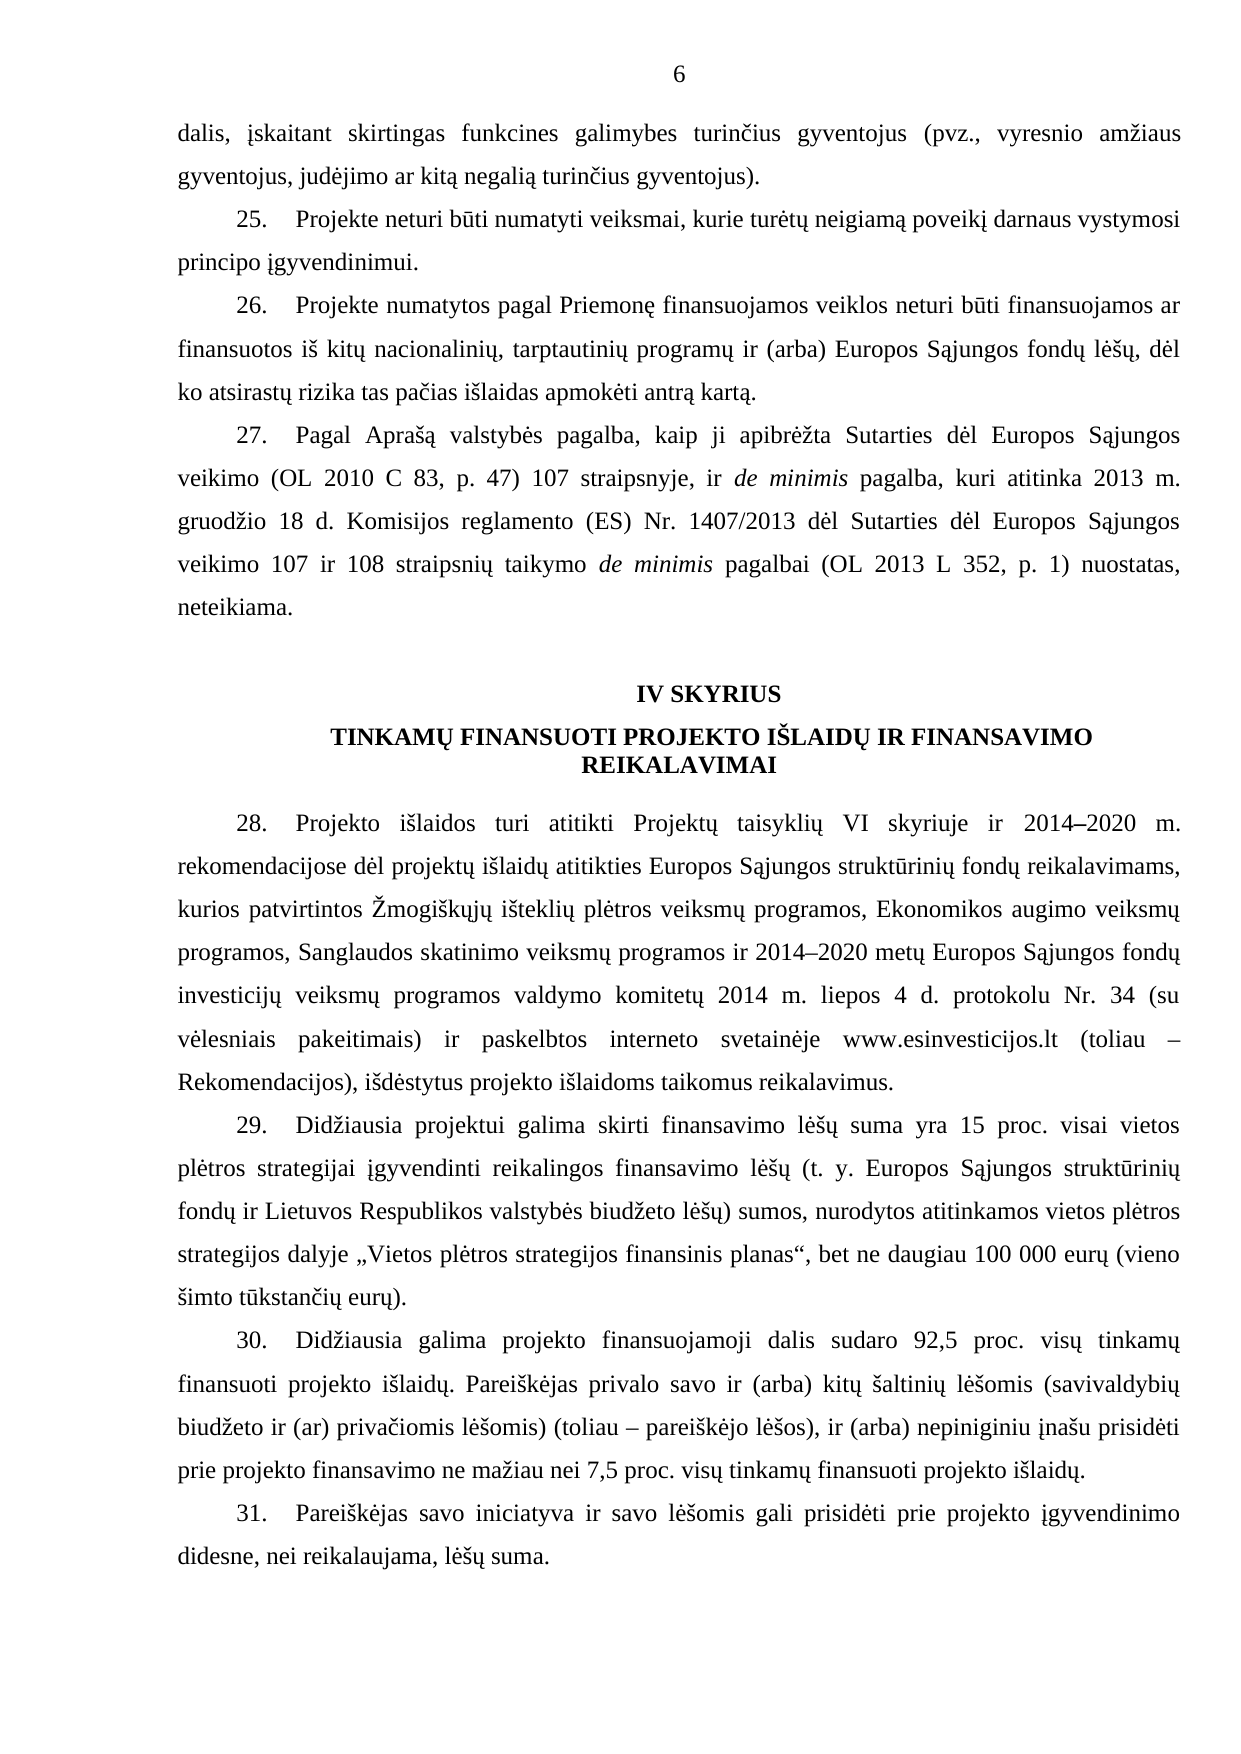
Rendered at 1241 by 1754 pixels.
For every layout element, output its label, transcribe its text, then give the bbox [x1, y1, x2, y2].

list Pagal Aprašą valstybės pagalba, kaip ji apibrėžta Sutarties dėl Europos Sąjungos veikimo (OL 2010 C 83, p. 47) 107 straipsnyje, ir de minimis pagalba, kuri atitinka 2013 m. gruodžio 18 d. Komisijos reglamento (ES) Nr. 1407/2013 dėl Sutarties dėl Europos Sąjungos veikimo 107 ir 108 straipsnių taikymo de minimis pagalbai (OL 2013 L 352, p. 1) nuostatas, neteikiama. [177, 420, 1181, 621]
list Projekte neturi būti numatyti veiksmai, kurie turėtų neigiamą poveikį darnaus vystymosi principo įgyvendinimui. [177, 204, 1181, 276]
text IV SKYRIUS [177, 679, 1181, 707]
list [177, 118, 1181, 190]
list Didžiausia galima projekto finansuojamoji dalis sudaro 92,5 proc. visų tinkamų finansuoti projekto išlaidų. Pareiškėjas privalo savo ir (arba) kitų šaltinių lėšomis (savivaldybių biudžeto ir (ar) privačiomis lėšomis) (toliau – pareiškėjo lėšos), ir (arba) nepiniginiu įnašu prisidėti prie projekto finansavimo ne mažiau nei 7,5 proc. visų tinkamų finansuoti projekto išlaidų. [177, 1326, 1181, 1484]
list Didžiausia projektui galima skirti finansavimo lėšų suma yra 15 proc. visai vietos plėtros strategijai įgyvendinti reikalingos finansavimo lėšų (t. y. Europos Sąjungos struktūrinių fondų ir Lietuvos Respublikos valstybės biudžeto lėšų) sumos, nurodytos atitinkamos vietos plėtros strategijos dalyje „Vietos plėtros strategijos finansinis planas“, bet ne daugiau 100 000 eurų (vieno šimto tūkstančių eurų). [177, 1110, 1181, 1311]
list Projekte numatytos pagal Priemonę finansuojamos veiklos neturi būti finansuojamos ar finansuotos iš kitų nacionalinių, tarptautinių programų ir (arba) Europos Sąjungos fondų lėšų, dėl ko atsirastų rizika tas pačias išlaidas apmokėti antrą kartą. [177, 291, 1181, 406]
list Projekto išlaidos turi atitikti Projektų taisyklių VI skyriuje ir 2014–2020 m. rekomendacijose dėl projektų išlaidų atitikties Europos Sąjungos struktūrinių fondų reikalavimams, kurios patvirtintos Žmogiškųjų išteklių plėtros veiksmų programos, Ekonomikos augimo veiksmų programos, Sanglaudos skatinimo veiksmų programos ir 2014–2020 metų Europos Sąjungos fondų investicijų veiksmų programos valdymo komitetų 2014 m. liepos 4 d. protokolu Nr. 34 (su vėlesniais pakeitimais) ir paskelbtos interneto svetainėje www.esinvesticijos.lt (toliau – Rekomendacijos), išdėstytus projekto išlaidoms taikomus reikalavimus. [177, 808, 1181, 1096]
text TINKAMŲ FINANSUOTI PROJEKTO IŠLAIDŲ IR FINANSAVIMO REIKALAVIMAI [177, 722, 1181, 779]
list Pareiškėjas savo iniciatyva ir savo lėšomis gali prisidėti prie projekto įgyvendinimo didesne, nei reikalaujama, lėšų suma. [177, 1498, 1181, 1570]
